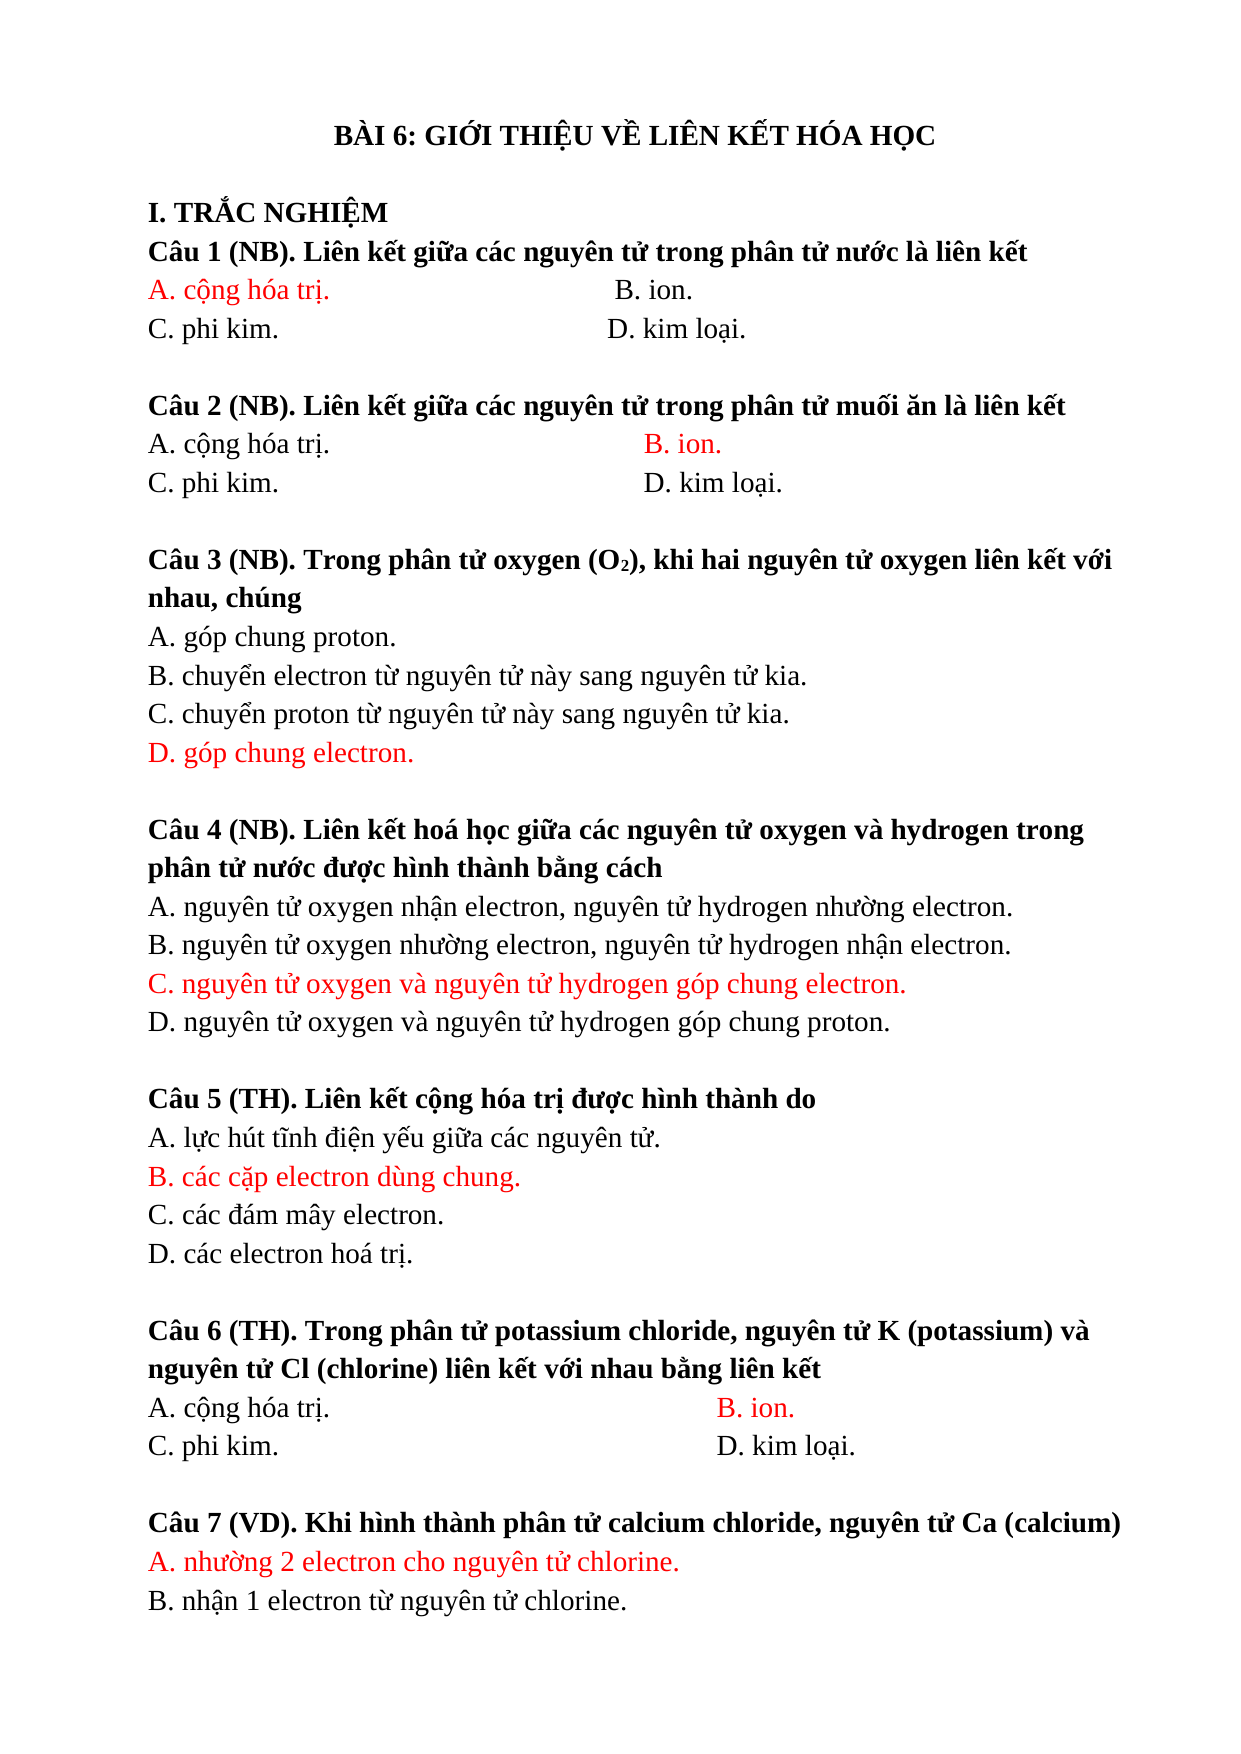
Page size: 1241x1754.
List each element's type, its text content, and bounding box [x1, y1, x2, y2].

text Câu 3 (NB). Trong phân tử oxygen (O2), khi hai nguyên tử oxygen liên kết với nhau, chúng [148, 542, 1122, 614]
text Câu 6 (TH). Trong phân tử potassium chloride, nguyên tử K (potassium) và nguyên tử Cl (chlorine) liên kết với nhau bằng liên kết [148, 1313, 1122, 1385]
text B. nguyên tử oxygen nhường electron, nguyên tử hydrogen nhận electron. [148, 927, 1122, 961]
text B. các cặp electron dùng chung. [148, 1159, 1122, 1192]
text Câu 5 (TH). Liên kết cộng hóa trị được hình thành do [148, 1082, 1122, 1115]
text C. chuyển proton từ nguyên tử này sang nguyên tử kia. [148, 696, 1122, 730]
text Câu 7 (VD). Khi hình thành phân tử calcium chloride, nguyên tử Ca (calcium) [148, 1506, 1122, 1539]
text C. phi kim. D. kim loại. [148, 465, 1122, 498]
text A. cộng hóa trị. B. ion. [148, 1390, 1122, 1423]
text D. nguyên tử oxygen và nguyên tử hydrogen góp chung proton. [148, 1004, 1122, 1038]
text B. chuyển electron từ nguyên tử này sang nguyên tử kia. [148, 658, 1122, 691]
text Câu 2 (NB). Liên kết giữa các nguyên tử trong phân tử muối ăn là liên kết [148, 388, 1122, 421]
text A. góp chung proton. [148, 619, 1122, 653]
text BÀI 6: GIỚI THIỆU VỀ LIÊN KẾT HÓA HỌC [148, 118, 1122, 152]
text C. nguyên tử oxygen và nguyên tử hydrogen góp chung electron. [148, 966, 1122, 999]
text A. nguyên tử oxygen nhận electron, nguyên tử hydrogen nhường electron. [148, 889, 1122, 922]
text A. lực hút tĩnh điện yếu giữa các nguyên tử. [148, 1120, 1122, 1154]
text D. góp chung electron. [148, 735, 1122, 768]
text Câu 1 (NB). Liên kết giữa các nguyên tử trong phân tử nước là liên kết [148, 234, 1122, 267]
text C. phi kim. D. kim loại. [148, 1428, 1122, 1462]
text Câu 4 (NB). Liên kết hoá học giữa các nguyên tử oxygen và hydrogen trong phân tử nước được hình thành bằng cách [148, 812, 1122, 884]
text C. các đám mây electron. [148, 1197, 1122, 1231]
text I. TRẮC NGHIỆM [148, 195, 1122, 229]
text B. nhận 1 electron từ nguyên tử chlorine. [148, 1583, 1122, 1616]
text C. phi kim. D. kim loại. [148, 311, 1122, 344]
text A. cộng hóa trị. B. ion. [148, 272, 1122, 306]
text A. cộng hóa trị. B. ion. [148, 426, 1122, 460]
text A. nhường 2 electron cho nguyên tử chlorine. [148, 1544, 1122, 1578]
text D. các electron hoá trị. [148, 1236, 1122, 1269]
